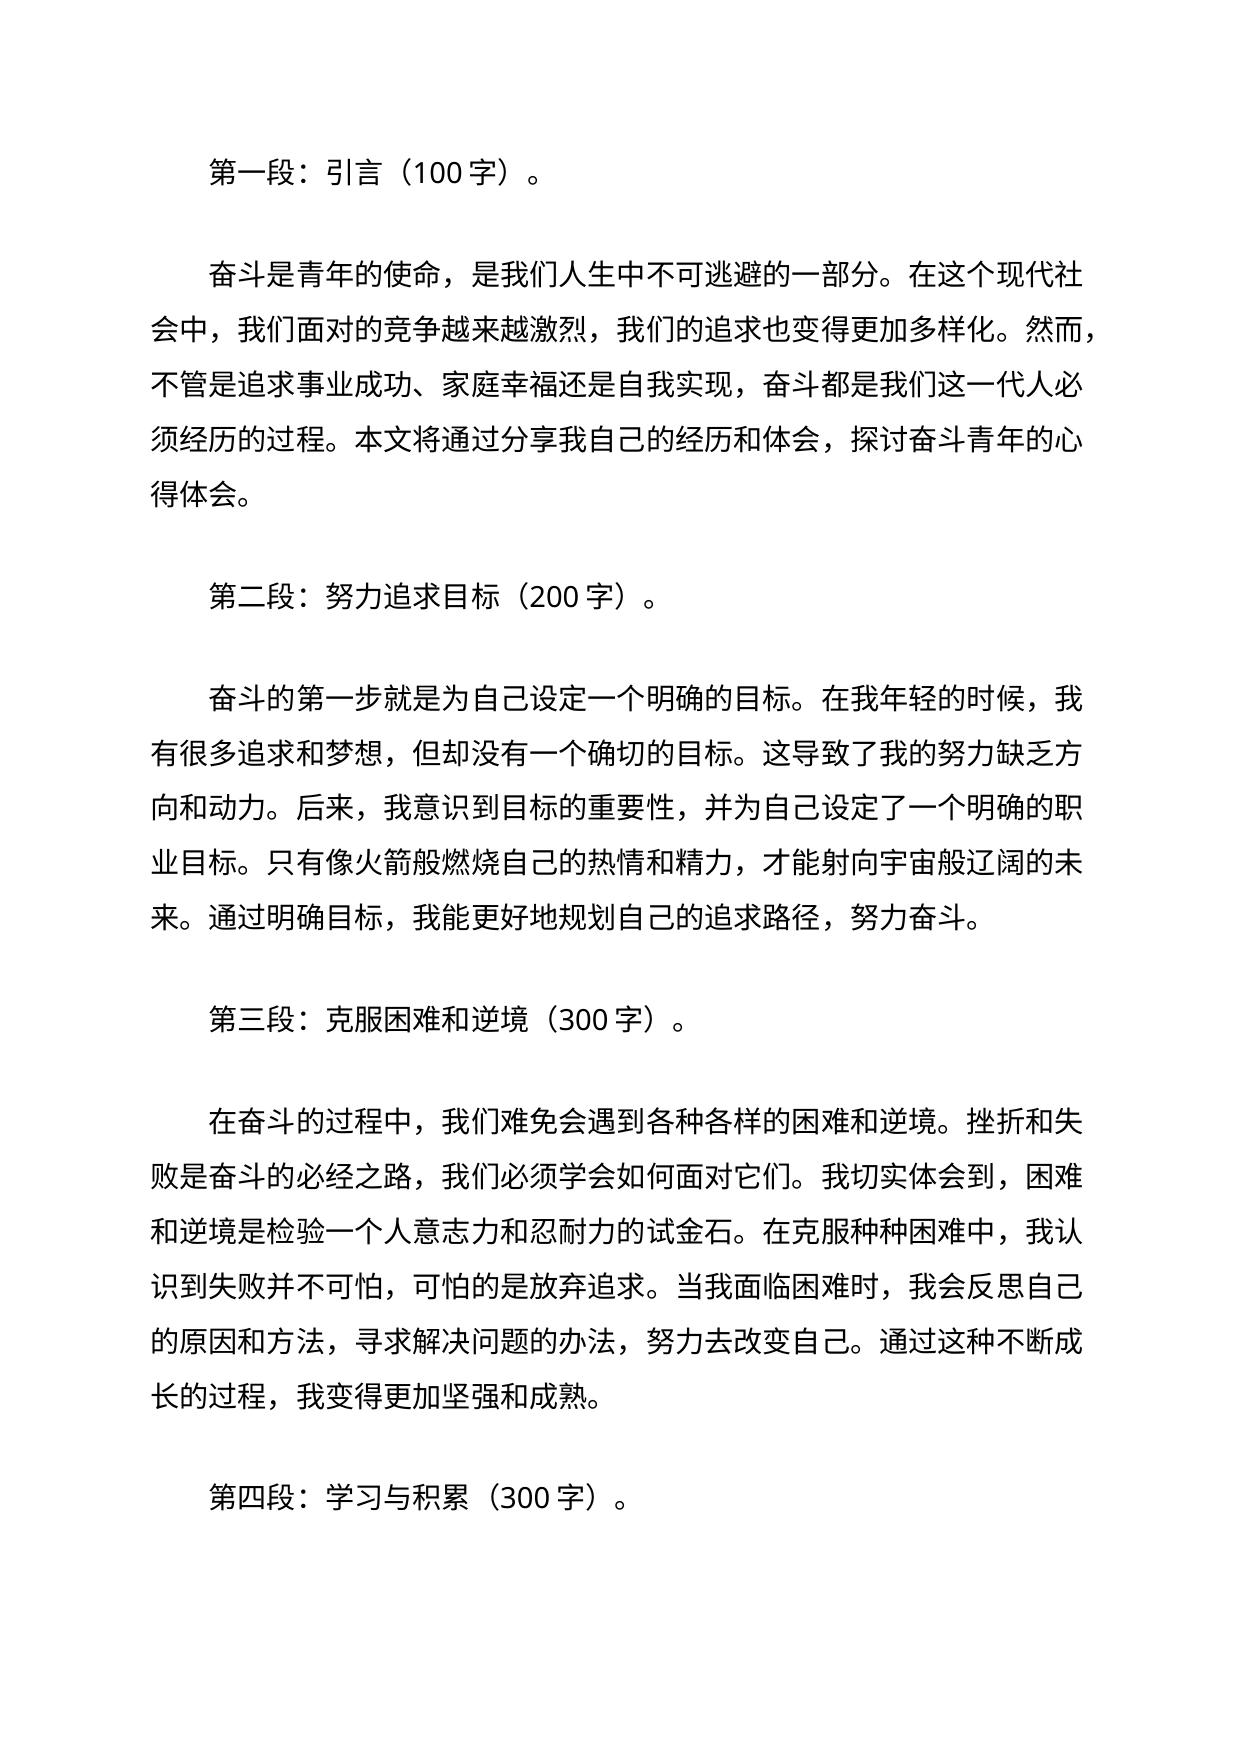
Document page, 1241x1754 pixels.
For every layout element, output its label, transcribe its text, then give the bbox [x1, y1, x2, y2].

text 第二段：努力追求目标（200字）。 [150, 573, 1090, 616]
text 在奋斗的过程中，我们难免会遇到各种各样的困难和逆境。挫折和失败是奋斗的必经之路，我们必须学会如何面对它们。我切实体会到，困难和逆境是检验一个人意志力和忍耐力的试金石。在克服种种困难中，我认识到失败并不可怕，可怕的是放弃追求。当我面临困难时，我会反思自己的原因和方法，寻求解决问题的办法，努力去改变自己。通过这种不断成长的过程，我变得更加坚强和成熟。 [150, 1099, 1090, 1415]
text 第一段：引言（100字）。 [150, 150, 1090, 192]
text 第三段：克服困难和逆境（300字）。 [150, 997, 1090, 1039]
text 奋斗的第一步就是为自己设定一个明确的目标。在我年轻的时候，我有很多追求和梦想，但却没有一个确切的目标。这导致了我的努力缺乏方向和动力。后来，我意识到目标的重要性，并为自己设定了一个明确的职业目标。只有像火箭般燃烧自己的热情和精力，才能射向宇宙般辽阔的未来。通过明确目标，我能更好地规划自己的追求路径，努力奋斗。 [150, 675, 1090, 937]
text 奋斗是青年的使命，是我们人生中不可逃避的一部分。在这个现代社会中，我们面对的竞争越来越激烈，我们的追求也变得更加多样化。然而，不管是追求事业成功、家庭幸福还是自我实现，奋斗都是我们这一代人必须经历的过程。本文将通过分享我自己的经历和体会，探讨奋斗青年的心得体会。 [150, 252, 1090, 514]
text 第四段：学习与积累（300字）。 [150, 1475, 1090, 1517]
